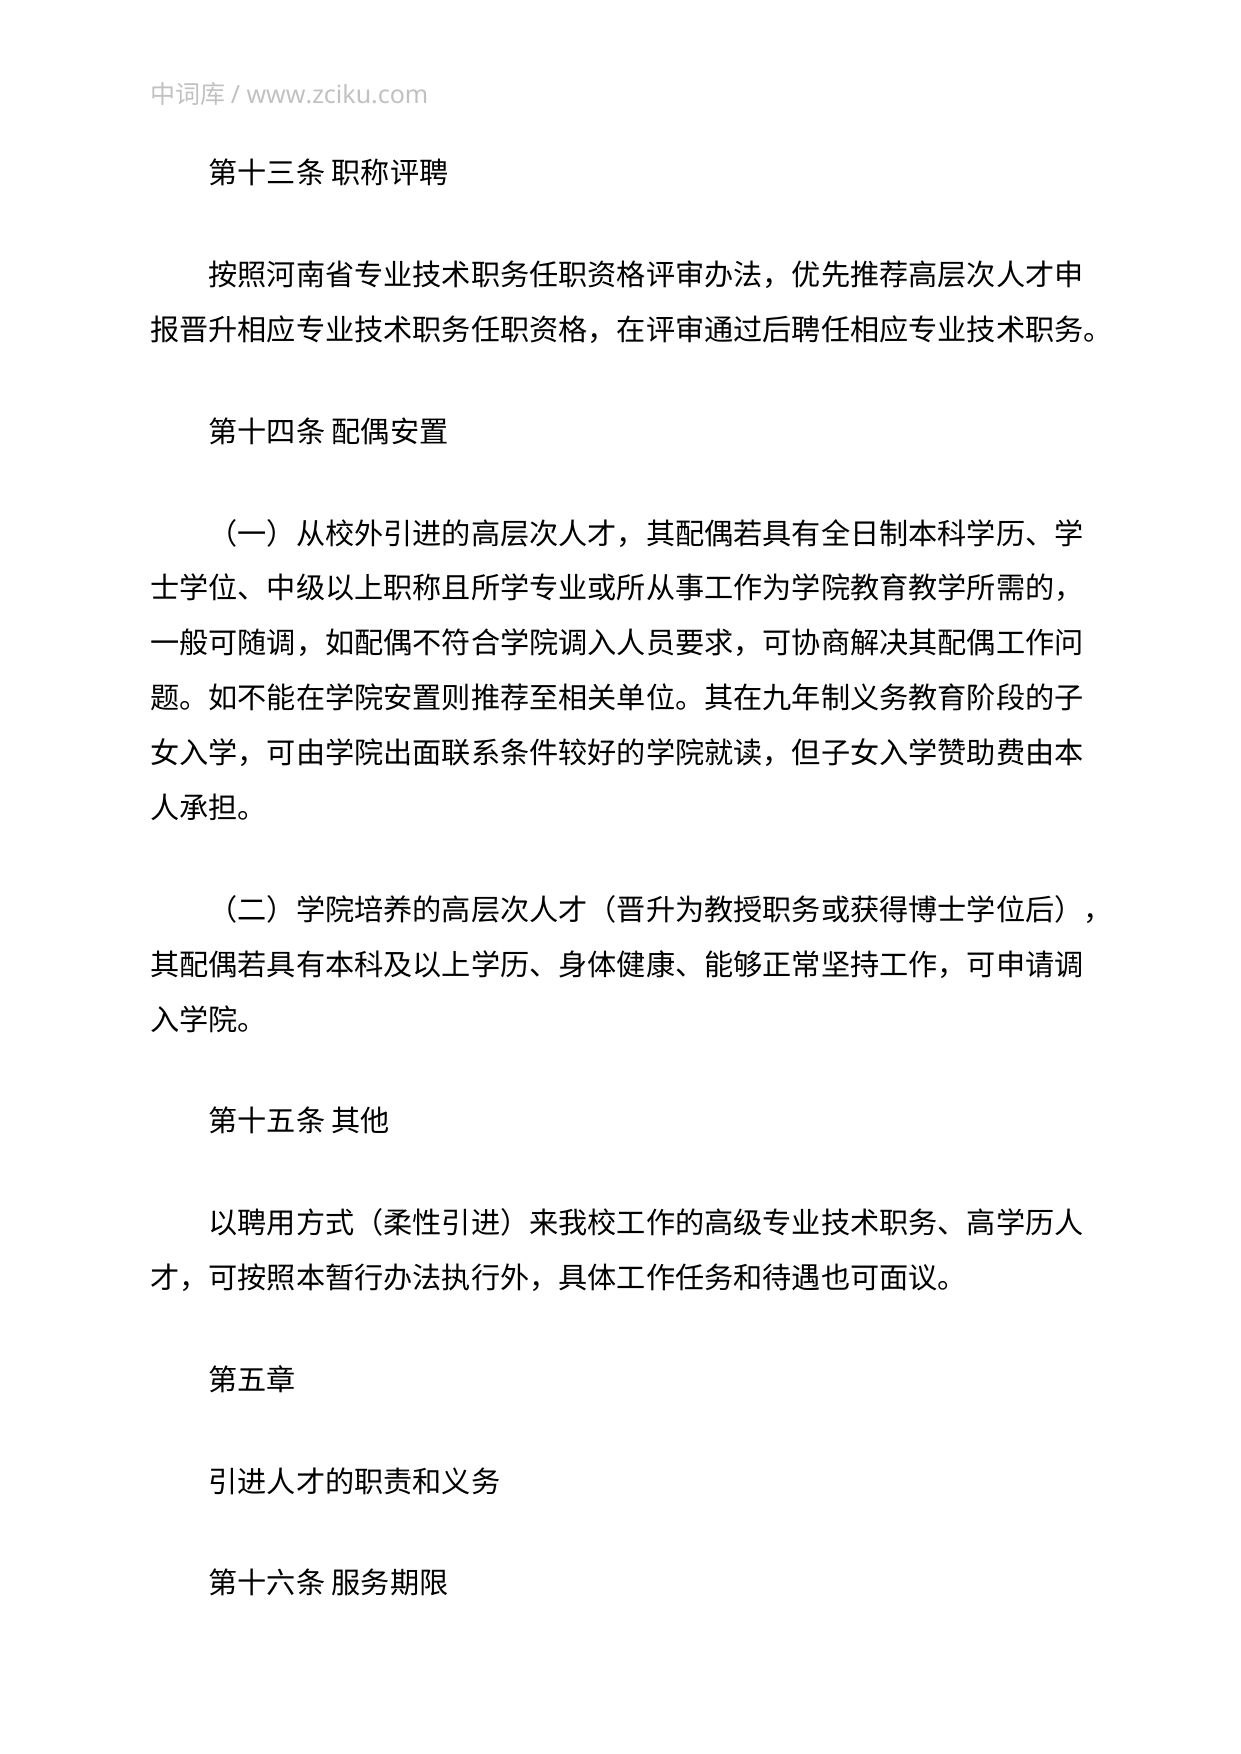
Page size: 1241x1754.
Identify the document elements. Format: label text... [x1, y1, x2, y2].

text （二）学院培养的高层次人才（晋升为教授职务或获得博士学位后），其配偶若具有本科及以上学历、身体健康、能够正常坚持工作，可申请调入学院。 [150, 886, 1090, 1038]
text （一）从校外引进的高层次人才，其配偶若具有全日制本科学历、学士学位、中级以上职称且所学专业或所从事工作为学院教育教学所需的，一般可随调，如配偶不符合学院调入人员要求，可协商解决其配偶工作问题。如不能在学院安置则推荐至相关单位。其在九年制义务教育阶段的子女入学，可由学院出面联系条件较好的学院就读，但子女入学赞助费由本人承担。 [150, 510, 1090, 827]
text 第十六条 服务期限 [150, 1560, 1090, 1602]
text 第五章 [150, 1356, 1090, 1399]
text 第十三条 职称评聘 [150, 150, 1090, 192]
text 第十四条 配偶安置 [150, 408, 1090, 451]
text 引进人才的职责和义务 [150, 1458, 1090, 1501]
text 按照河南省专业技术职务任职资格评审办法，优先推荐高层次人才申报晋升相应专业技术职务任职资格，在评审通过后聘任相应专业技术职务。 [150, 252, 1090, 349]
text 以聘用方式（柔性引进）来我校工作的高级专业技术职务、高学历人才，可按照本暂行办法执行外，具体工作任务和待遇也可面议。 [150, 1200, 1090, 1297]
text 第十五条 其他 [150, 1098, 1090, 1140]
